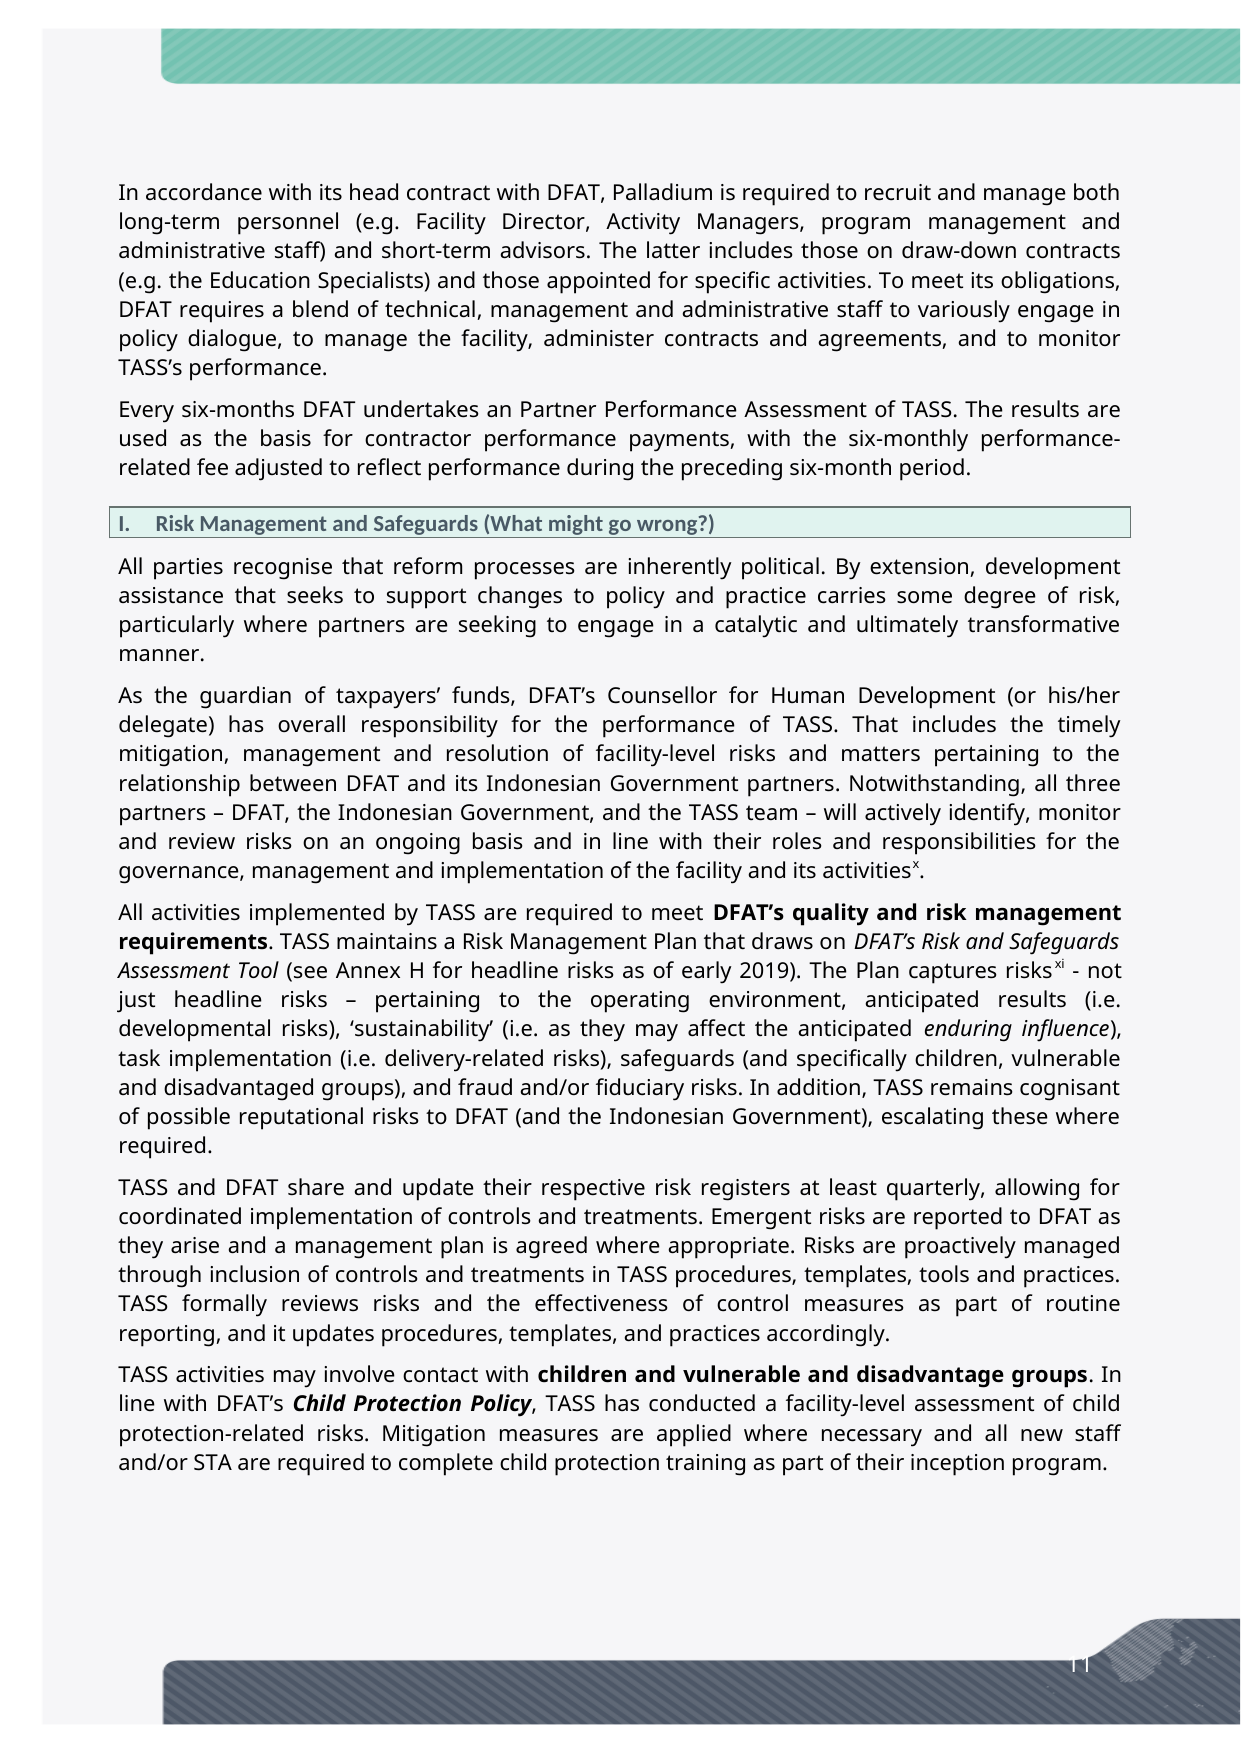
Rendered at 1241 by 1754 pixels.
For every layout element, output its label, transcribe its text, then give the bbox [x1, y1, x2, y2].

list Risk Management and Safeguards (What might go wrong?) [110, 508, 1130, 537]
text All activities implemented by TASS are required to meet DFAT’s quality and risk management requirements. TASS maintains a Risk Management Plan that draws on DFAT’s Risk and Safeguards Assessment Tool (see Annex H for headline risks as of early 2019). The Plan captures risks - not just headline risks – pertaining to the operating environment, anticipated results (i.e. developmental risks), ‘sustainability’ (i.e. as they may affect the anticipated enduring influence), task implementation (i.e. delivery-related risks), safeguards (and specifically children, vulnerable and disadvantaged groups), and fraud and/or fiduciary risks. In addition, TASS remains cognisant of possible reputational risks to DFAT (and the Indonesian Government), escalating these where required. [118, 897, 1122, 1159]
text Every six-months DFAT undertakes an Partner Performance Assessment of TASS. The results are used as the basis for contractor performance payments, with the six-monthly performance-related fee adjusted to reflect performance during the preceding six-month period. [118, 394, 1122, 481]
text TASS activities may involve contact with children and vulnerable and disadvantage groups. In line with DFAT’s Child Protection Policy, TASS has conducted a facility-level assessment of child protection-related risks. Mitigation measures are applied where necessary and all new staff and/or STA are required to complete child protection training as part of their inception program. [118, 1359, 1122, 1476]
text TASS and DFAT share and update their respective risk registers at least quarterly, allowing for coordinated implementation of controls and treatments. Emergent risks are reported to DFAT as they arise and a management plan is agreed where appropriate. Risks are proactively managed through inclusion of controls and treatments in TASS procedures, templates, tools and practices. TASS formally reviews risks and the effectiveness of control measures as part of routine reporting, and it updates procedures, templates, and practices accordingly. [118, 1172, 1122, 1347]
text All parties recognise that reform processes are inherently political. By extension, development assistance that seeks to support changes to policy and practice carries some degree of risk, particularly where partners are seeking to engage in a catalytic and ultimately transformative manner. [118, 551, 1122, 668]
text In accordance with its head contract with DFAT, Palladium is required to recruit and manage both long-term personnel (e.g. Facility Director, Activity Managers, program management and administrative staff) and short-term advisors. The latter includes those on draw-down contracts (e.g. the Education Specialists) and those appointed for specific activities. To meet its obligations, DFAT requires a blend of technical, management and administrative staff to variously engage in policy dialogue, to manage the facility, administer contracts and agreements, and to monitor TASS’s performance. [118, 177, 1122, 381]
text As the guardian of taxpayers’ funds, DFAT’s Counsellor for Human Development (or his/her delegate) has overall responsibility for the performance of TASS. That includes the timely mitigation, management and resolution of facility-level risks and matters pertaining to the relationship between DFAT and its Indonesian Government partners. Notwithstanding, all three partners – DFAT, the Indonesian Government, and the TASS team – will actively identify, monitor and review risks on an ongoing basis and in line with their roles and responsibilities for the governance, management and implementation of the facility and its activities. [118, 680, 1122, 884]
picture [1, 0, 1241, 1754]
